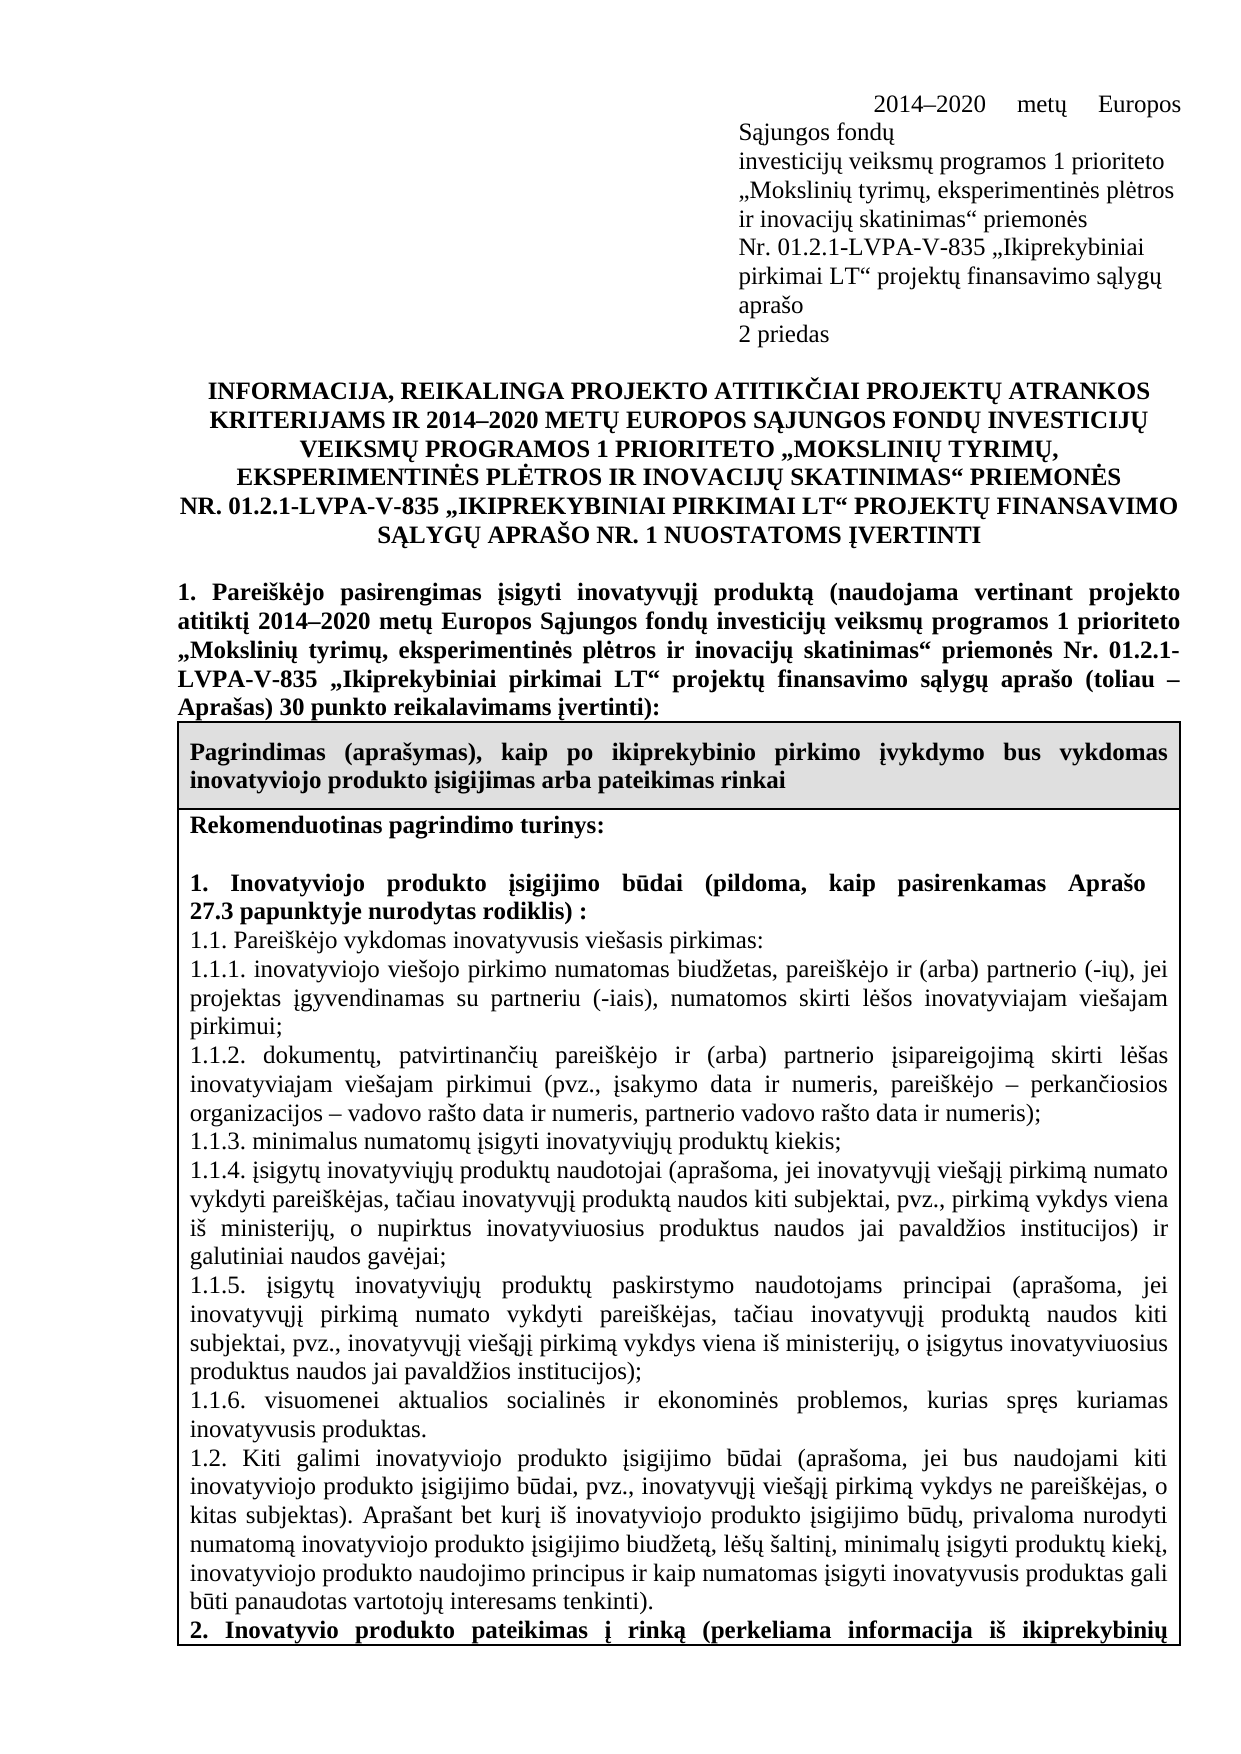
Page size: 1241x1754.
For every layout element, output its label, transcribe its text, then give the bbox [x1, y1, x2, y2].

table_header Pagrindimas (aprašymas), kaip po ikiprekybinio pirkimo įvykdymo bus vykdomas inovatyviojo produkto įsigijimas arba pateikimas rinkai [179, 723, 1179, 808]
text 2 priedas [738, 319, 1181, 347]
text aprašo [738, 290, 1181, 319]
text 2014–2020 metų Europos Sąjungos fondų [738, 89, 1181, 146]
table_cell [179, 810, 1179, 1644]
text INFORMACIJa, reikalingA projekto atitikČIAI projektų atrankos kriterijams IR 2014–2020 metų Europos Sąjungos fondų investicijų veiksmų programos 1 prioriteto „Mokslinių tyrimų, eksperimentinės plėtros ir inovacijų skatinimas“ priemonės Nr. 01.2.1-LVPA-V-835 „Ikiprekybiniai pirkimai LT“ projektų finansavimo sąlygų aprašo Nr. 1 NUOSTATOMS įvertinti [177, 376, 1181, 549]
text ir inovacijų skatinimas“ priemonės [738, 204, 1181, 232]
text investicijų veiksmų programos 1 prioriteto [738, 146, 1181, 175]
text „Mokslinių tyrimų, eksperimentinės plėtros [738, 175, 1181, 204]
text 1. Pareiškėjo pasirengimas įsigyti inovatyvųjį produktą (naudojama vertinant projekto atitiktį 2014–2020 metų Europos Sąjungos fondų investicijų veiksmų programos 1 prioriteto „Mokslinių tyrimų, eksperimentinės plėtros ir inovacijų skatinimas“ priemonės Nr. 01.2.1-LVPA-V-835 „Ikiprekybiniai pirkimai LT“ projektų finansavimo sąlygų aprašo (toliau – Aprašas) 30 punkto reikalavimams įvertinti): [177, 577, 1181, 721]
text pirkimai LT“ projektų finansavimo sąlygų [738, 261, 1181, 290]
text Nr. 01.2.1-LVPA-V-835 „Ikiprekybiniai [738, 232, 1181, 261]
